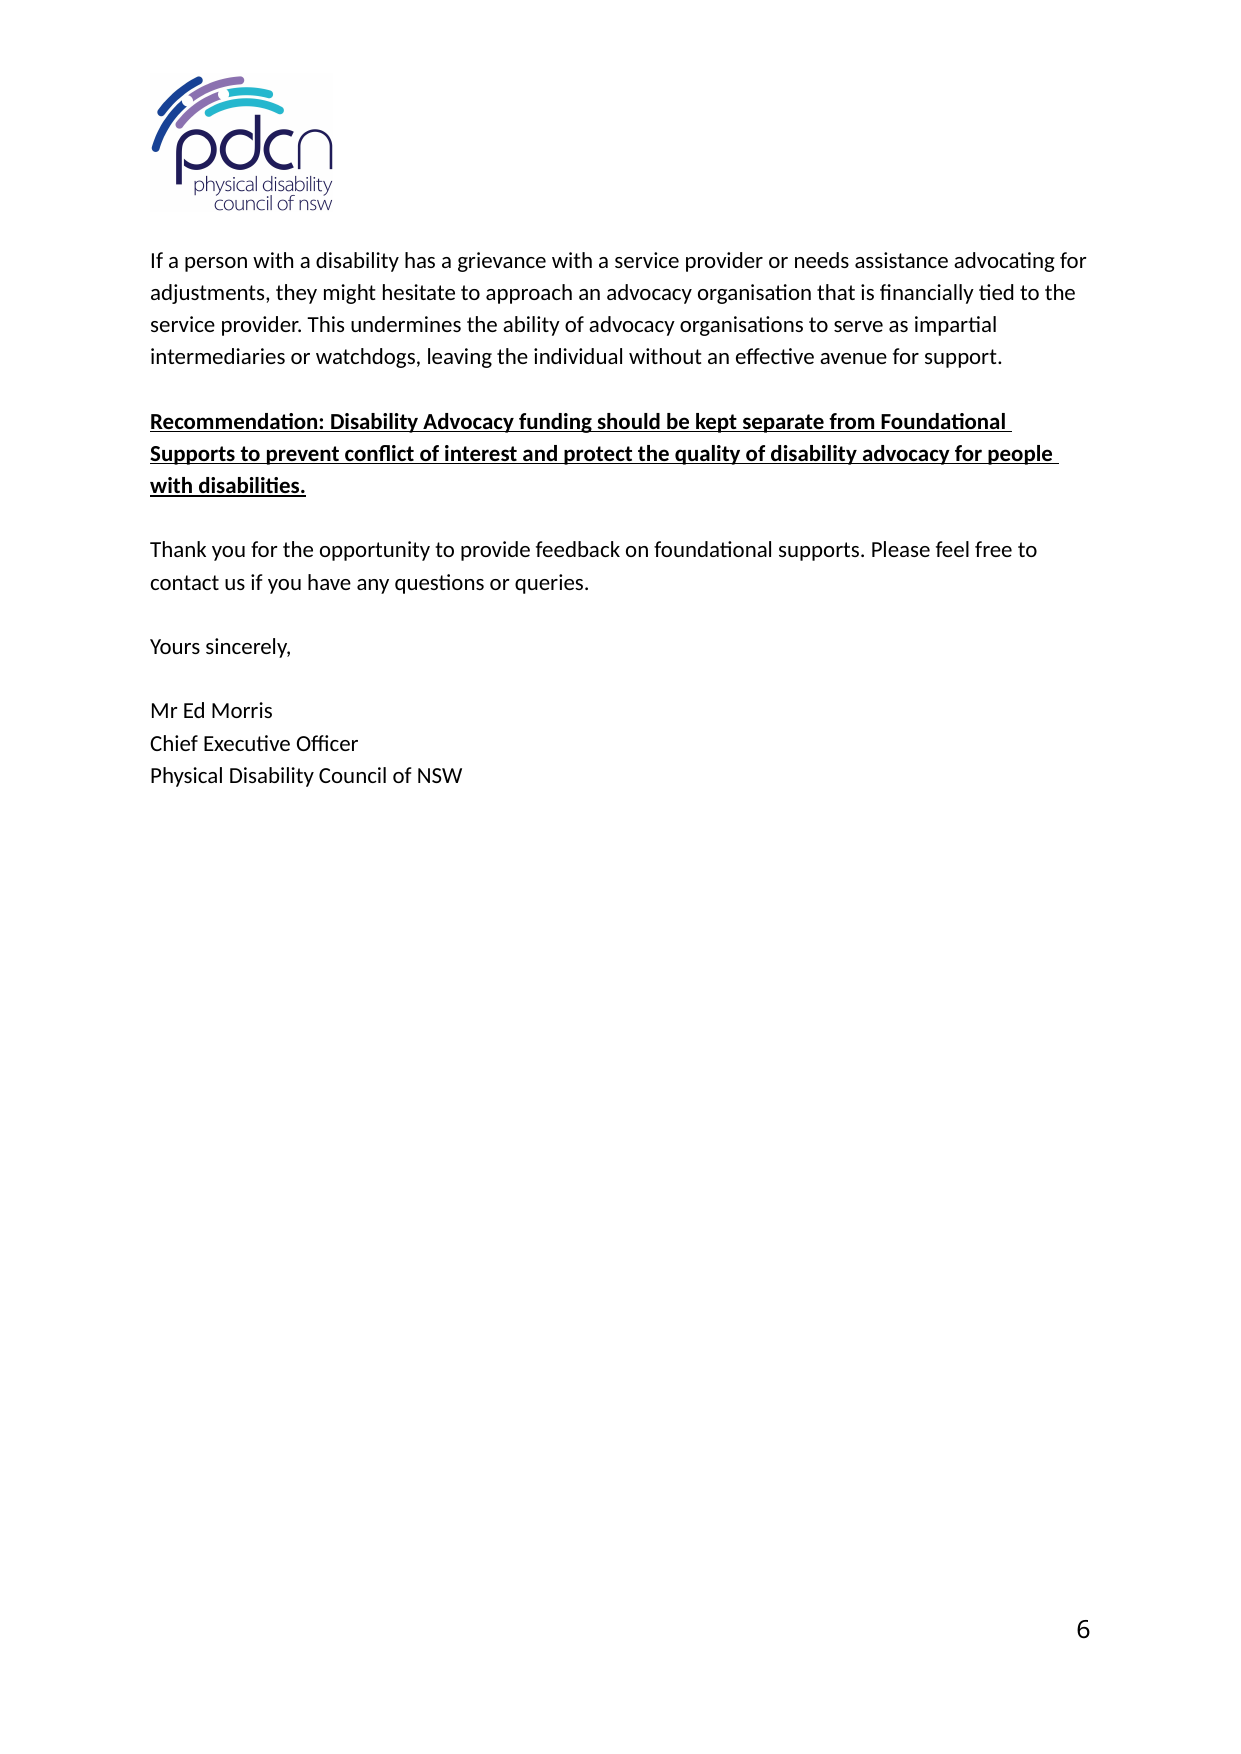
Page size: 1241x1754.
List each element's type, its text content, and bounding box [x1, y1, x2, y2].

text Recommendation: Disability Advocacy funding should be kept separate from Foundational Supports to prevent conflict of interest and protect the quality of disability advocacy for people with disabilities. [150, 407, 1090, 499]
text Thank you for the opportunity to provide feedback on foundational supports. Please feel free to contact us if you have any questions or queries. [150, 536, 1090, 596]
text If a person with a disability has a grievance with a service provider or needs assistance advocating for adjustments, they might hesitate to approach an advocacy organisation that is financially tied to the service provider. This undermines the ability of advocacy organisations to serve as impartial intermediaries or watchdogs, leaving the individual without an effective avenue for support. [150, 246, 1090, 370]
picture [150, 73, 334, 212]
text Mr Ed Morris [150, 696, 1090, 724]
text Physical Disability Council of NSW [150, 761, 1090, 789]
text Yours sincerely, [150, 632, 1090, 660]
text Chief Executive Officer [150, 729, 1090, 757]
